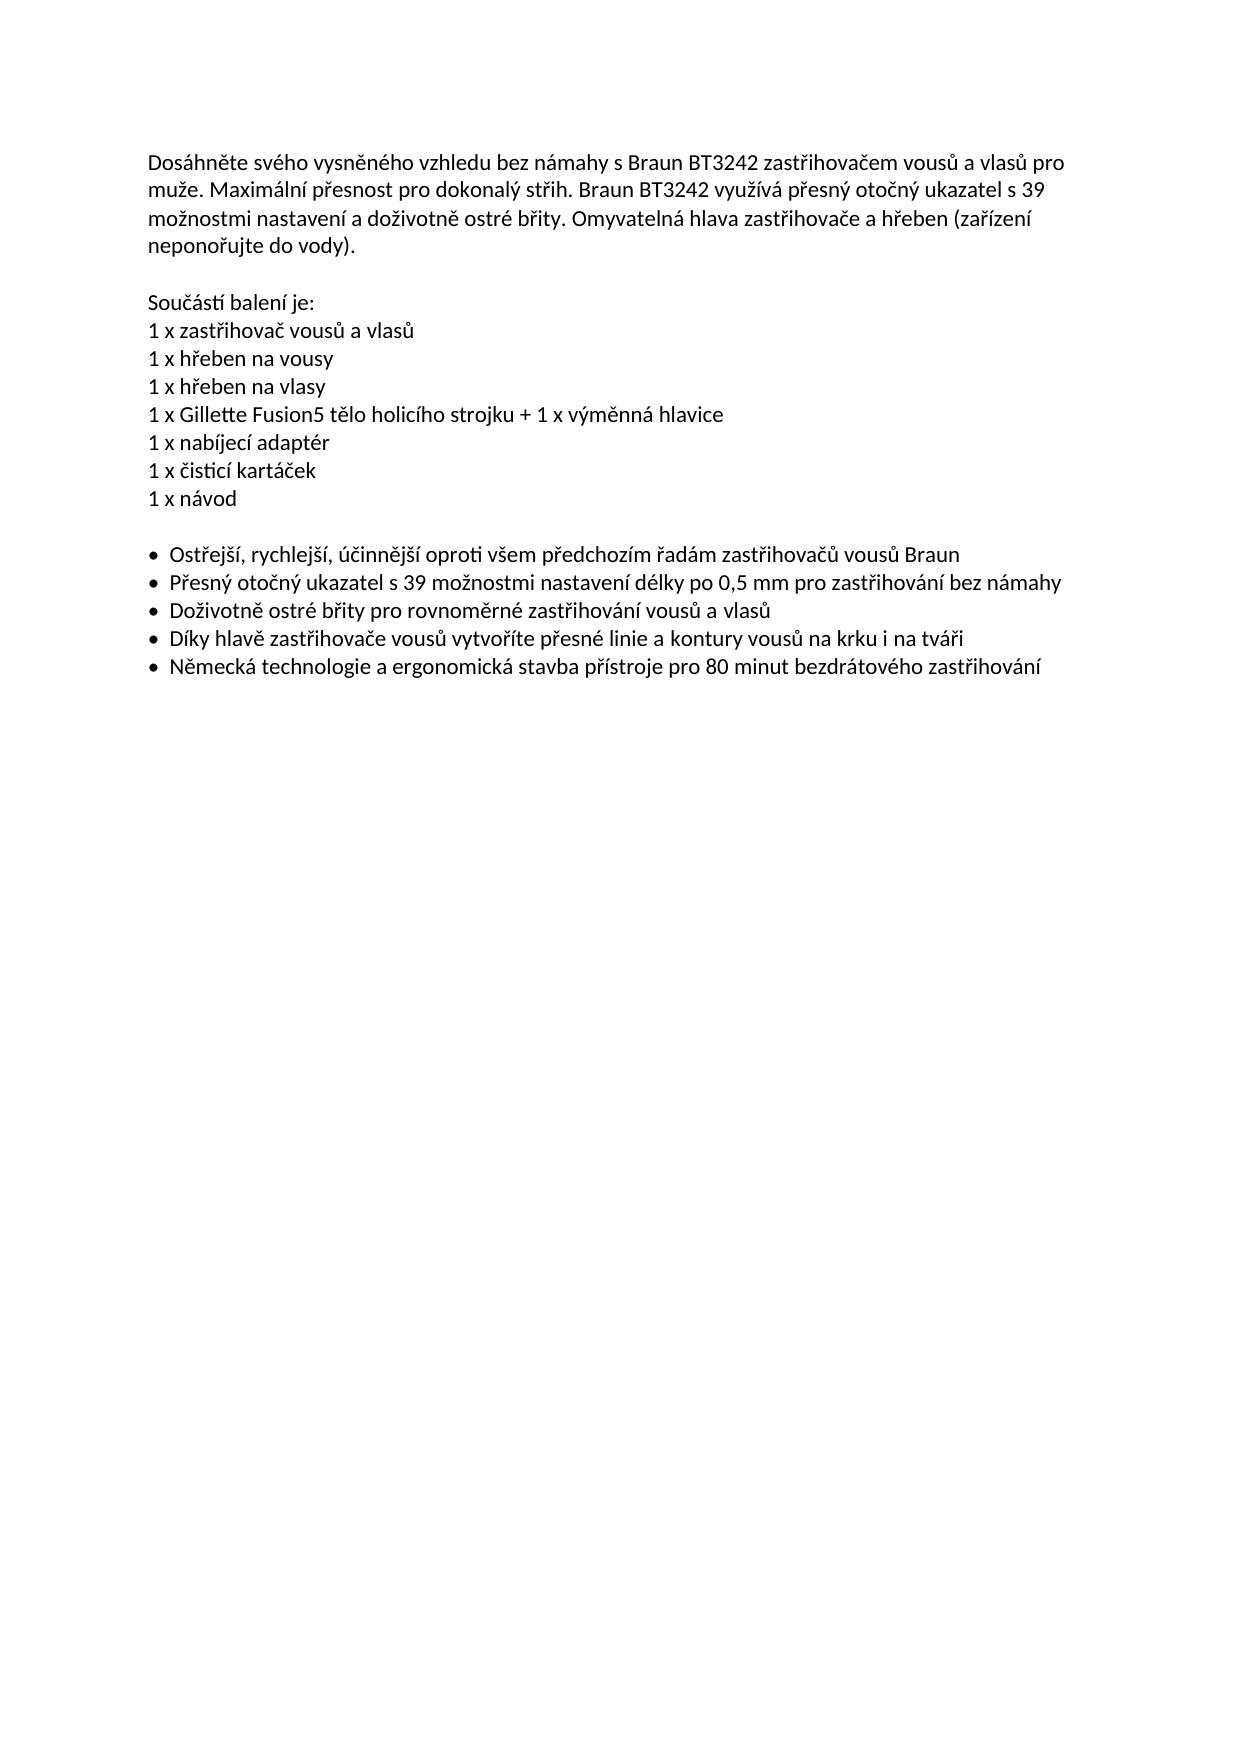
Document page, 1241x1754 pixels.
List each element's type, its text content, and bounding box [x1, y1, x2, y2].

text 1 x nabíjecí adaptér [148, 428, 1093, 456]
text 1 x zastřihovač vousů a vlasů [148, 316, 1093, 344]
text • Doživotně ostré břity pro rovnoměrné zastřihování vousů a vlasů [148, 596, 1093, 624]
text • Přesný otočný ukazatel s 39 možnostmi nastavení délky po 0,5 mm pro zastřihování bez námahy [148, 568, 1093, 596]
text • Německá technologie a ergonomická stavba přístroje pro 80 minut bezdrátového zastřihování [148, 652, 1093, 680]
text 1 x hřeben na vousy [148, 344, 1093, 372]
text • Díky hlavě zastřihovače vousů vytvoříte přesné linie a kontury vousů na krku i na tváři [148, 624, 1093, 652]
text 1 x návod [148, 484, 1093, 512]
text • Ostřejší, rychlejší, účinnější oproti všem předchozím řadám zastřihovačů vousů Braun [148, 540, 1093, 568]
text 1 x čisticí kartáček [148, 456, 1093, 484]
text 1 x hřeben na vlasy [148, 372, 1093, 400]
text 1 x Gillette Fusion5 tělo holicího strojku + 1 x výměnná hlavice [148, 400, 1093, 428]
text Dosáhněte svého vysněného vzhledu bez námahy s Braun BT3242 zastřihovačem vousů a vlasů pro muže. Maximální přesnost pro dokonalý střih. Braun BT3242 využívá přesný otočný ukazatel s 39 možnostmi nastavení a doživotně ostré břity. Omyvatelná hlava zastřihovače a hřeben (zařízení neponořujte do vody). [148, 148, 1093, 260]
text Součástí balení je: [148, 288, 1093, 316]
